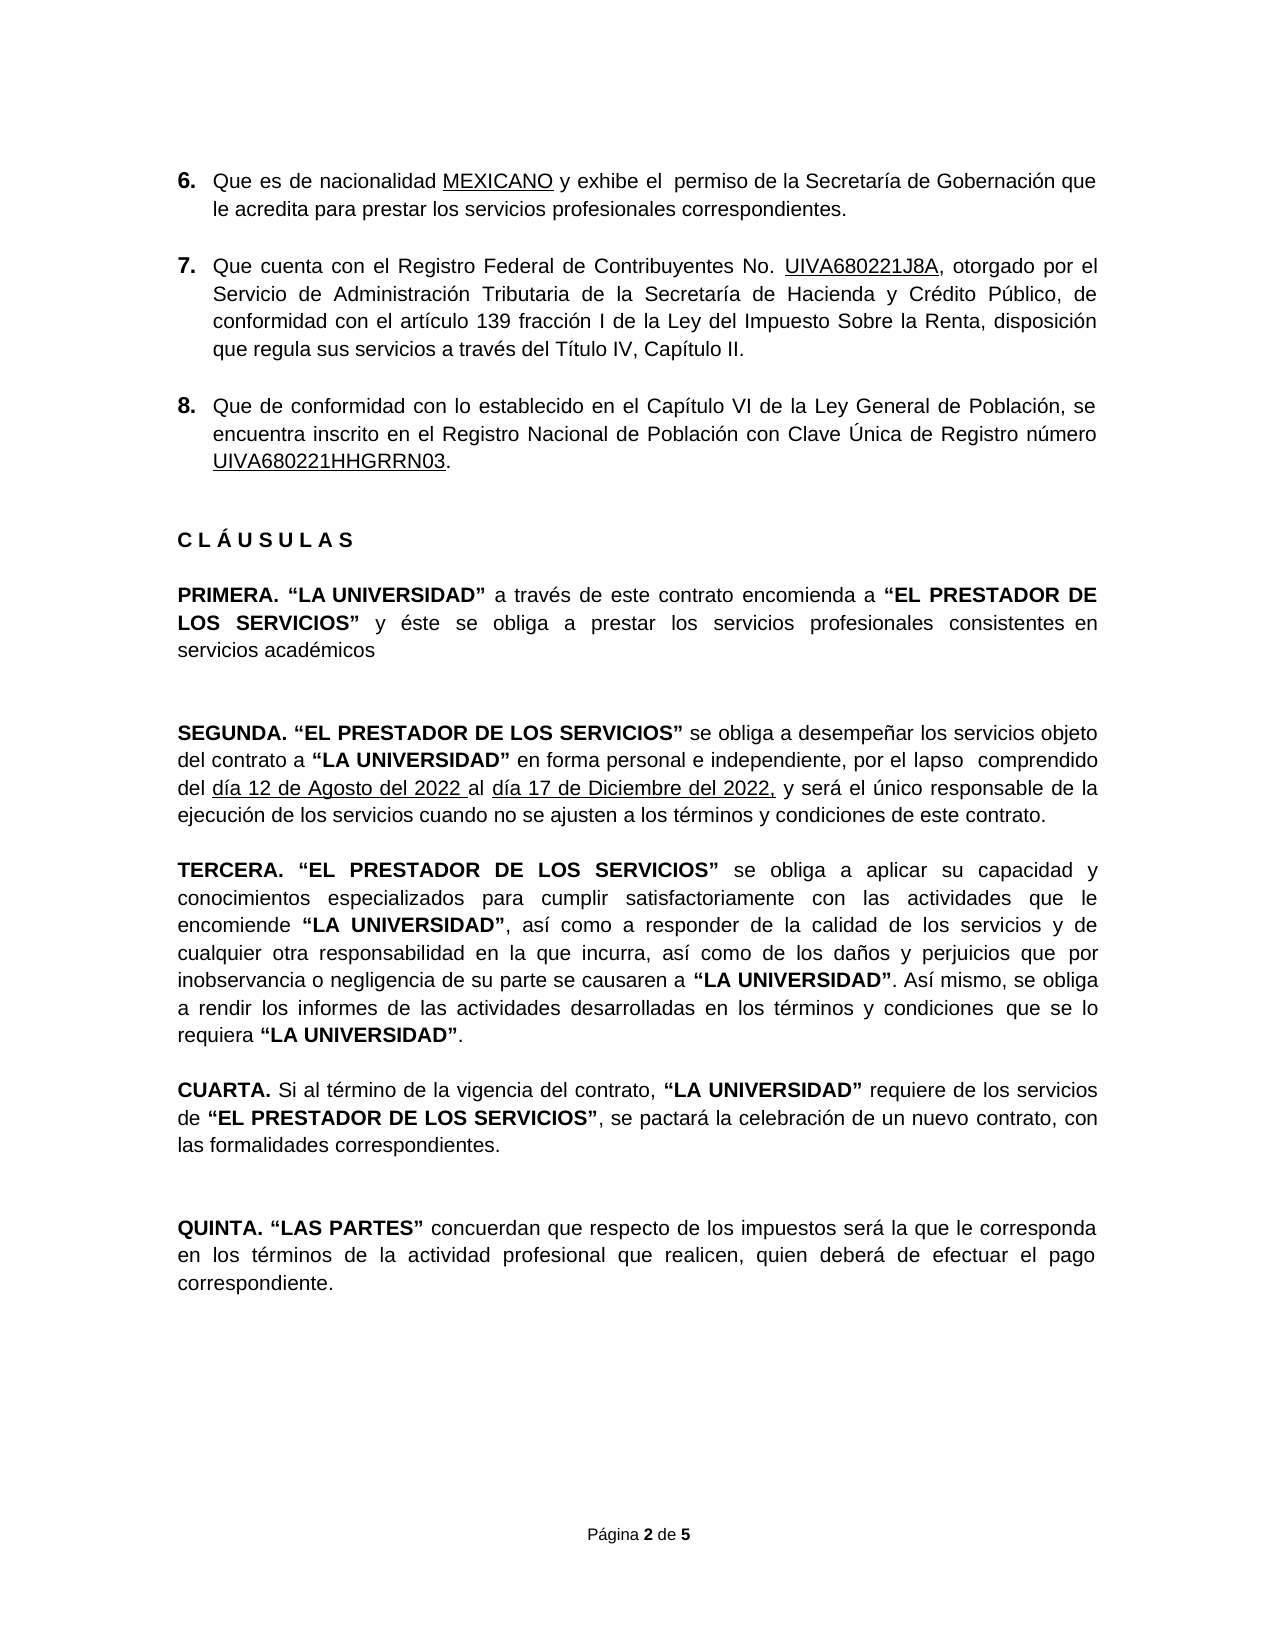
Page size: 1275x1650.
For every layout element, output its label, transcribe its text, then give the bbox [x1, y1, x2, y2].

list Que de conformidad con lo establecido en el Capítulo VI de la Ley General de Población, se encuentra inscrito en el Registro Nacional de Población con Clave Única de Registro número UIVA680221HHGRRN03. [177, 392, 1098, 473]
subtitle C L Á U S U L A S [177, 528, 1098, 552]
text SEGUNDA. “EL PRESTADOR DE LOS SERVICIOS” se obliga a desempeñar los servicios objeto del contrato a “LA UNIVERSIDAD” en forma personal e independiente, por el lapso comprendido del día 12 de Agosto del 2022 al día 17 de Diciembre del 2022, y será el único responsable de la ejecución de los servicios cuando no se ajusten a los términos y condiciones de este contrato. [177, 721, 1098, 827]
text CUARTA. Si al término de la vigencia del contrato, “LA UNIVERSIDAD” requiere de los servicios de “EL PRESTADOR DE LOS SERVICIOS”, se pactará la celebración de un nuevo contrato, con las formalidades correspondientes. [177, 1078, 1098, 1157]
text TERCERA. “EL PRESTADOR DE LOS SERVICIOS” se obliga a aplicar su capacidad y conocimientos especializados para cumplir satisfactoriamente con las actividades que le encomiende “LA UNIVERSIDAD”, así como a responder de la calidad de los servicios y de cualquier otra responsabilidad en la que incurra, así como de los daños y perjuicios que por inobservancia o negligencia de su parte se causaren a “LA UNIVERSIDAD”. Así mismo, se obliga a rendir los informes de las actividades desarrolladas en los términos y condiciones que se lo requiera “LA UNIVERSIDAD”. [177, 858, 1098, 1047]
list Que es de nacionalidad MEXICANO y exhibe el permiso de la Secretaría de Gobernación que le acredita para prestar los servicios profesionales correspondientes. [177, 167, 1098, 221]
text QUINTA. “LAS PARTES” concuerdan que respecto de los impuestos será la que le corresponda en los términos de la actividad profesional que realicen, quien deberá de efectuar el pago correspondiente. [177, 1216, 1098, 1295]
text PRIMERA. “LA UNIVERSIDAD” a través de este contrato encomienda a “EL PRESTADOR DE LOS SERVICIOS” y éste se obliga a prestar los servicios profesionales consistentes en servicios académicos [177, 583, 1098, 662]
list Que cuenta con el Registro Federal de Contribuyentes No. UIVA680221J8A, otorgado por el Servicio de Administración Tributaria de la Secretaría de Hacienda y Crédito Público, de conformidad con el artículo 139 fracción I de la Ley del Impuesto Sobre la Renta, disposición que regula sus servicios a través del Título IV, Capítulo II. [177, 252, 1098, 361]
